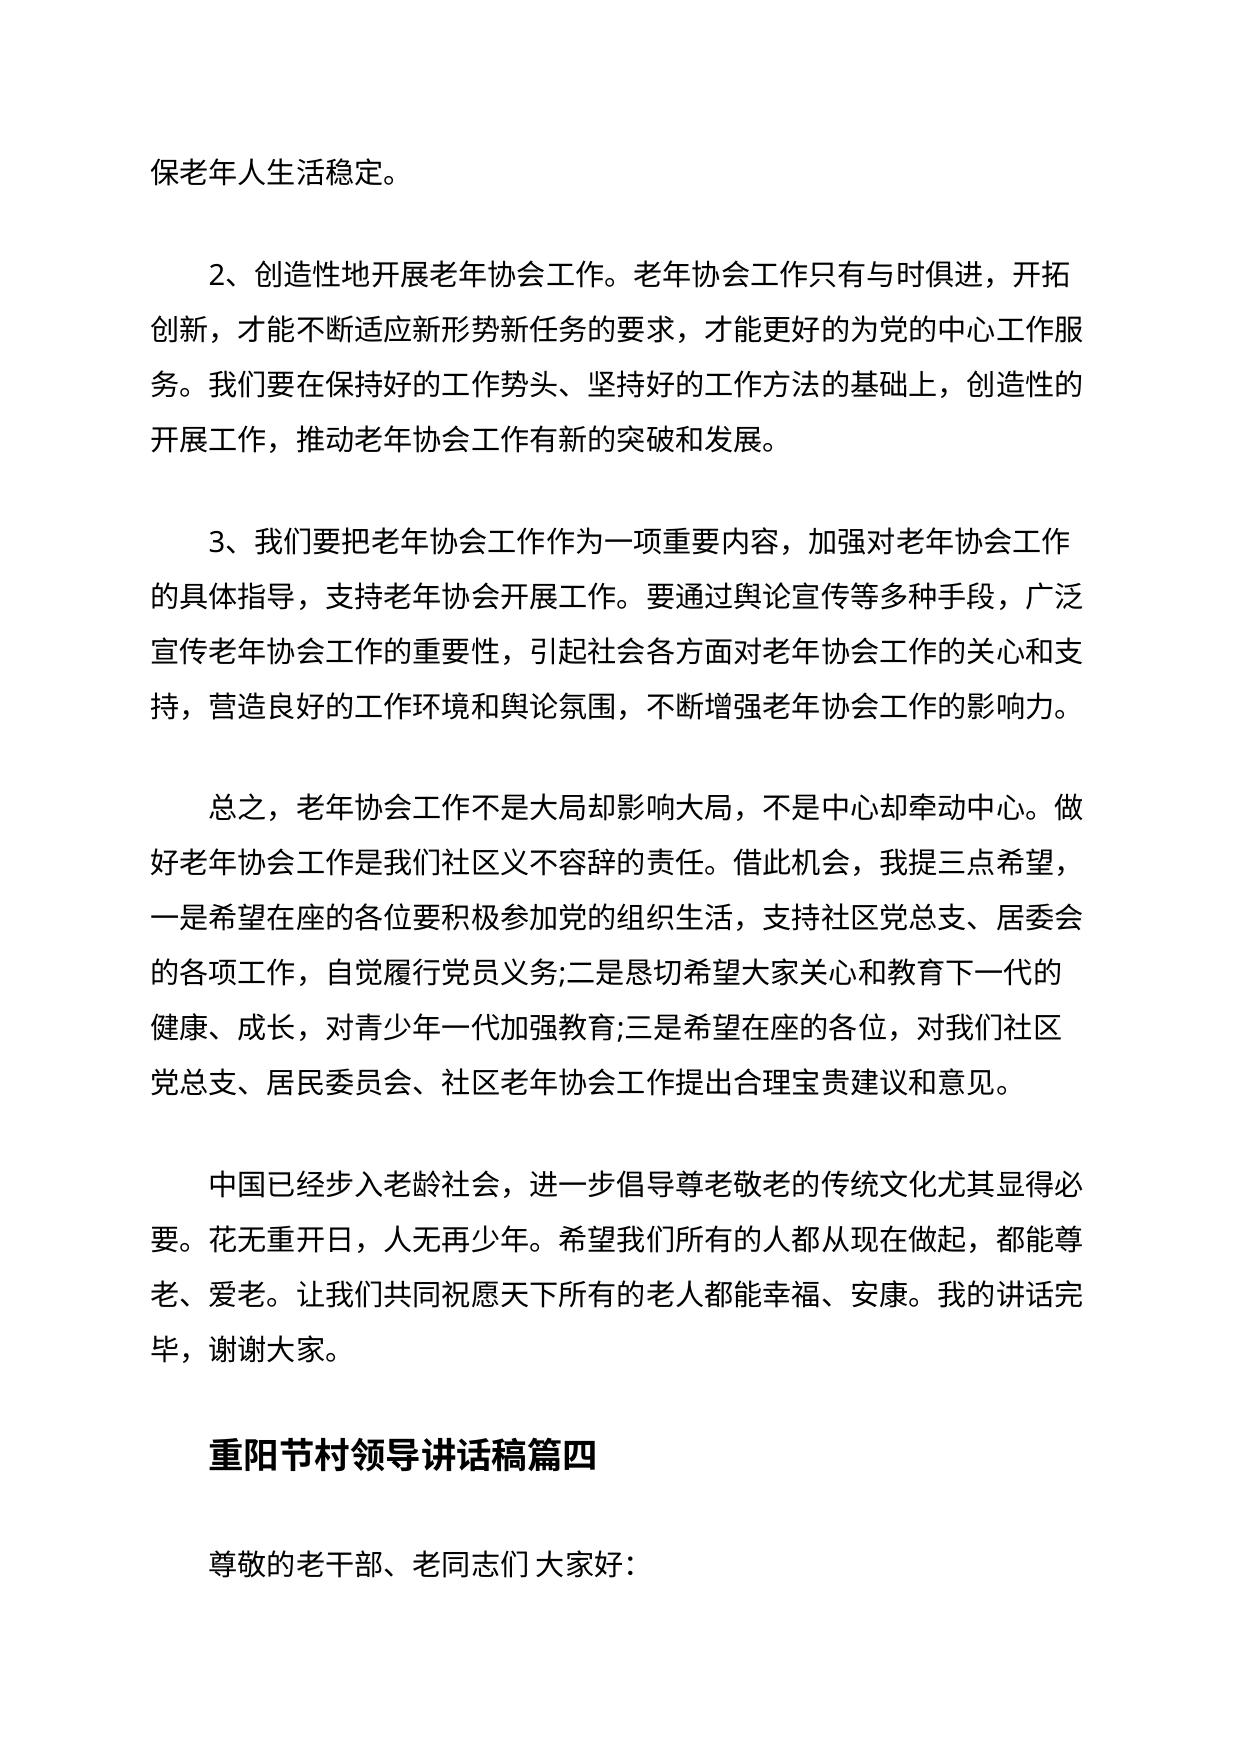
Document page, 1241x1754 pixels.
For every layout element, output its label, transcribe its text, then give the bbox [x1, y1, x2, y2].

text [150, 150, 1090, 192]
text 尊敬的老干部、老同志们 大家好： [150, 1541, 1090, 1583]
text 3、我们要把老年协会工作作为一项重要内容，加强对老年协会工作的具体指导，支持老年协会开展工作。要通过舆论宣传等多种手段，广泛宣传老年协会工作的重要性，引起社会各方面对老年协会工作的关心和支持，营造良好的工作环境和舆论氛围，不断增强老年协会工作的影响力。 [150, 518, 1090, 725]
text 重阳节村领导讲话稿篇四 [150, 1428, 1090, 1479]
text 中国已经步入老龄社会，进一步倡导尊老敬老的传统文化尤其显得必要。花无重开日，人无再少年。希望我们所有的人都从现在做起，都能尊老、爱老。让我们共同祝愿天下所有的老人都能幸福、安康。我的讲话完毕，谢谢大家。 [150, 1161, 1090, 1368]
text 总之，老年协会工作不是大局却影响大局，不是中心却牵动中心。做好老年协会工作是我们社区义不容辞的责任。借此机会，我提三点希望，一是希望在座的各位要积极参加党的组织生活，支持社区党总支、居委会的各项工作，自觉履行党员义务;二是恳切希望大家关心和教育下一代的健康、成长，对青少年一代加强教育;三是希望在座的各位，对我们社区党总支、居民委员会、社区老年协会工作提出合理宝贵建议和意见。 [150, 785, 1090, 1102]
text 2、创造性地开展老年协会工作。老年协会工作只有与时俱进，开拓创新，才能不断适应新形势新任务的要求，才能更好的为党的中心工作服务。我们要在保持好的工作势头、坚持好的工作方法的基础上，创造性的开展工作，推动老年协会工作有新的突破和发展。 [150, 252, 1090, 459]
